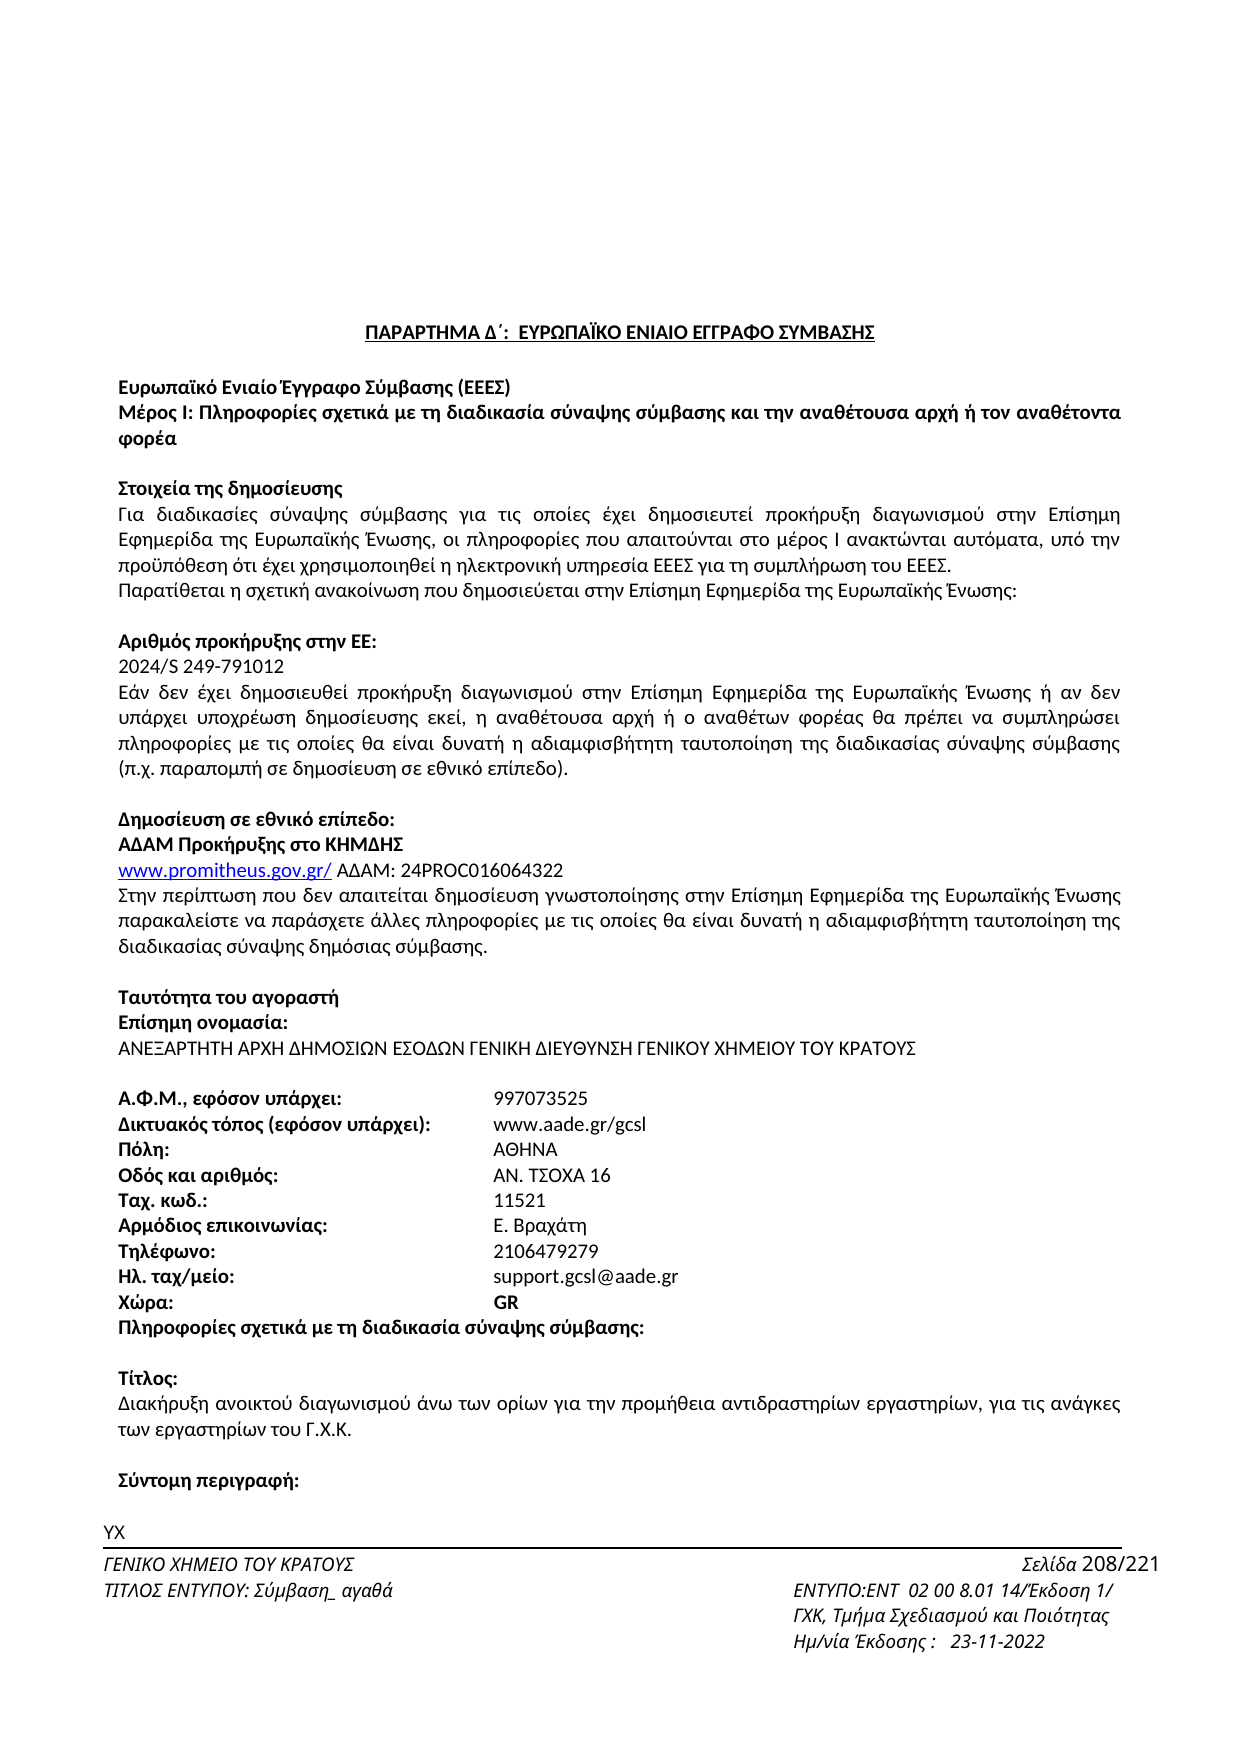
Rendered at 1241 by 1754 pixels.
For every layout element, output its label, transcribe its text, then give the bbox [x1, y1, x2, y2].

text Στοιχεία της δημοσίευσης [118, 476, 1122, 501]
text 2024/S 249-791012 [118, 653, 1122, 679]
text Αριθμός προκήρυξης στην ΕΕ: [118, 628, 1122, 653]
text Εάν δεν έχει δημοσιευθεί προκήρυξη διαγωνισμού στην Επίσημη Εφημερίδα της Ευρωπαϊκής Ένωσης ή αν δεν υπάρχει υποχρέωση δημοσίευσης εκεί, η αναθέτουσα αρχή ή ο αναθέτων φορέας θα πρέπει να συμπληρώσει πληροφορίες με τις οποίες θα είναι δυνατή η αδιαμφισβήτητη ταυτοποίηση της διαδικασίας σύναψης σύμβασης (π.χ. παραπομπή σε δημοσίευση σε εθνικό επίπεδο). [118, 679, 1122, 781]
text Πληροφορίες σχετικά με τη διαδικασία σύναψης σύμβασης:ε [118, 1314, 1122, 1340]
text Ευρωπαϊκό Ενιαίο Έγγραφο Σύμβασης (ΕΕΕΣ) [118, 374, 1122, 399]
text www.promitheus.gov.gr/ ΑΔΑΜ: 24PROC016064322 [118, 857, 1122, 882]
text Ταχ. κωδ.: 11521 [118, 1187, 1122, 1213]
text Δικτυακός τόπος (εφόσον υπάρχει): www.aade.gr/gcsl [118, 1111, 1122, 1136]
text Ηλ. ταχ/μείο: support.gcsl@aade.gr [118, 1263, 1122, 1289]
text Σύντομη περιγραφή: [118, 1467, 1122, 1492]
text Στην περίπτωση που δεν απαιτείται δημοσίευση γνωστοποίησης στην Επίσημη Εφημερίδα της Ευρωπαϊκής Ένωσης παρακαλείστε να παράσχετε άλλες πληροφορίες με τις οποίες θα είναι δυνατή η αδιαμφισβήτητη ταυτοποίηση της διαδικασίας σύναψης δημόσιας σύμβασης. [118, 882, 1122, 958]
text Τηλέφωνο: 2106479279 [118, 1238, 1122, 1263]
text Αρμόδιος επικοινωνίας: Ε. Βραχάτη [118, 1213, 1122, 1238]
text Xώρα: GR [118, 1289, 1122, 1314]
text Τίτλος: [118, 1365, 1122, 1391]
text Δημοσίευση σε εθνικό επίπεδο: [118, 806, 1122, 831]
text Επίσημη ονομασία: [118, 1009, 1122, 1035]
text ΑΔΑΜ Προκήρυξης στο ΚΗΜΔΗΣ [118, 831, 1122, 857]
text Διακήρυξη ανοικτού διαγωνισμού άνω των ορίων για την προμήθεια αντιδραστηρίων εργαστηρίων, για τις ανάγκες των εργαστηρίων του Γ.Χ.Κ. [118, 1391, 1122, 1441]
subtitle ΠΑΡΑΡΤΗΜΑ Δ΄: ΕΥΡΩΠΑΪΚΟ ΕΝΙΑΙΟ ΕΓΓΡΑΦΟ ΣΥΜΒΑΣΗΣ [118, 319, 1122, 345]
text Για διαδικασίες σύναψης σύμβασης για τις οποίες έχει δημοσιευτεί προκήρυξη διαγωνισμού στην Επίσημη Εφημερίδα της Ευρωπαϊκής Ένωσης, οι πληροφορίες που απαιτούνται στο μέρος Ι ανακτώνται αυτόματα, υπό την προϋπόθεση ότι έχει χρησιμοποιηθεί η ηλεκτρονική υπηρεσία ΕΕΕΣ για τη συμπλήρωση του ΕΕΕΣ. [118, 501, 1122, 577]
text Α.Φ.Μ., εφόσον υπάρχει: 997073525 [118, 1086, 1122, 1111]
text ΑΝΕΞΑΡΤΗΤΗ ΑΡΧΗ ΔΗΜΟΣΙΩΝ EΣΟΔΩΝ ΓΕΝΙΚΗ ΔΙΕΥΘΥΝΣΗ ΓΕΝΙΚΟΥ ΧΗΜΕΙΟΥ ΤΟΥ ΚΡΑΤΟΥΣ [118, 1035, 1122, 1060]
text Ταυτότητα του αγοραστή [118, 984, 1122, 1009]
text Μέρος Ι: Πληροφορίες σχετικά με τη διαδικασία σύναψης σύμβασης και την αναθέτουσα αρχή ή τον αναθέτοντα φορέαης δημοσίευσης [118, 399, 1122, 450]
text Παρατίθεται η σχετική ανακοίνωση που δημοσιεύεται στην Επίσημη Εφημερίδα της Ευρωπαϊκής Ένωσης: [118, 577, 1122, 603]
text Πόλη: AΘΗΝΑ [118, 1136, 1122, 1162]
text Οδός και αριθμός: ΑΝ. ΤΣΟΧΑ 16 [118, 1162, 1122, 1187]
